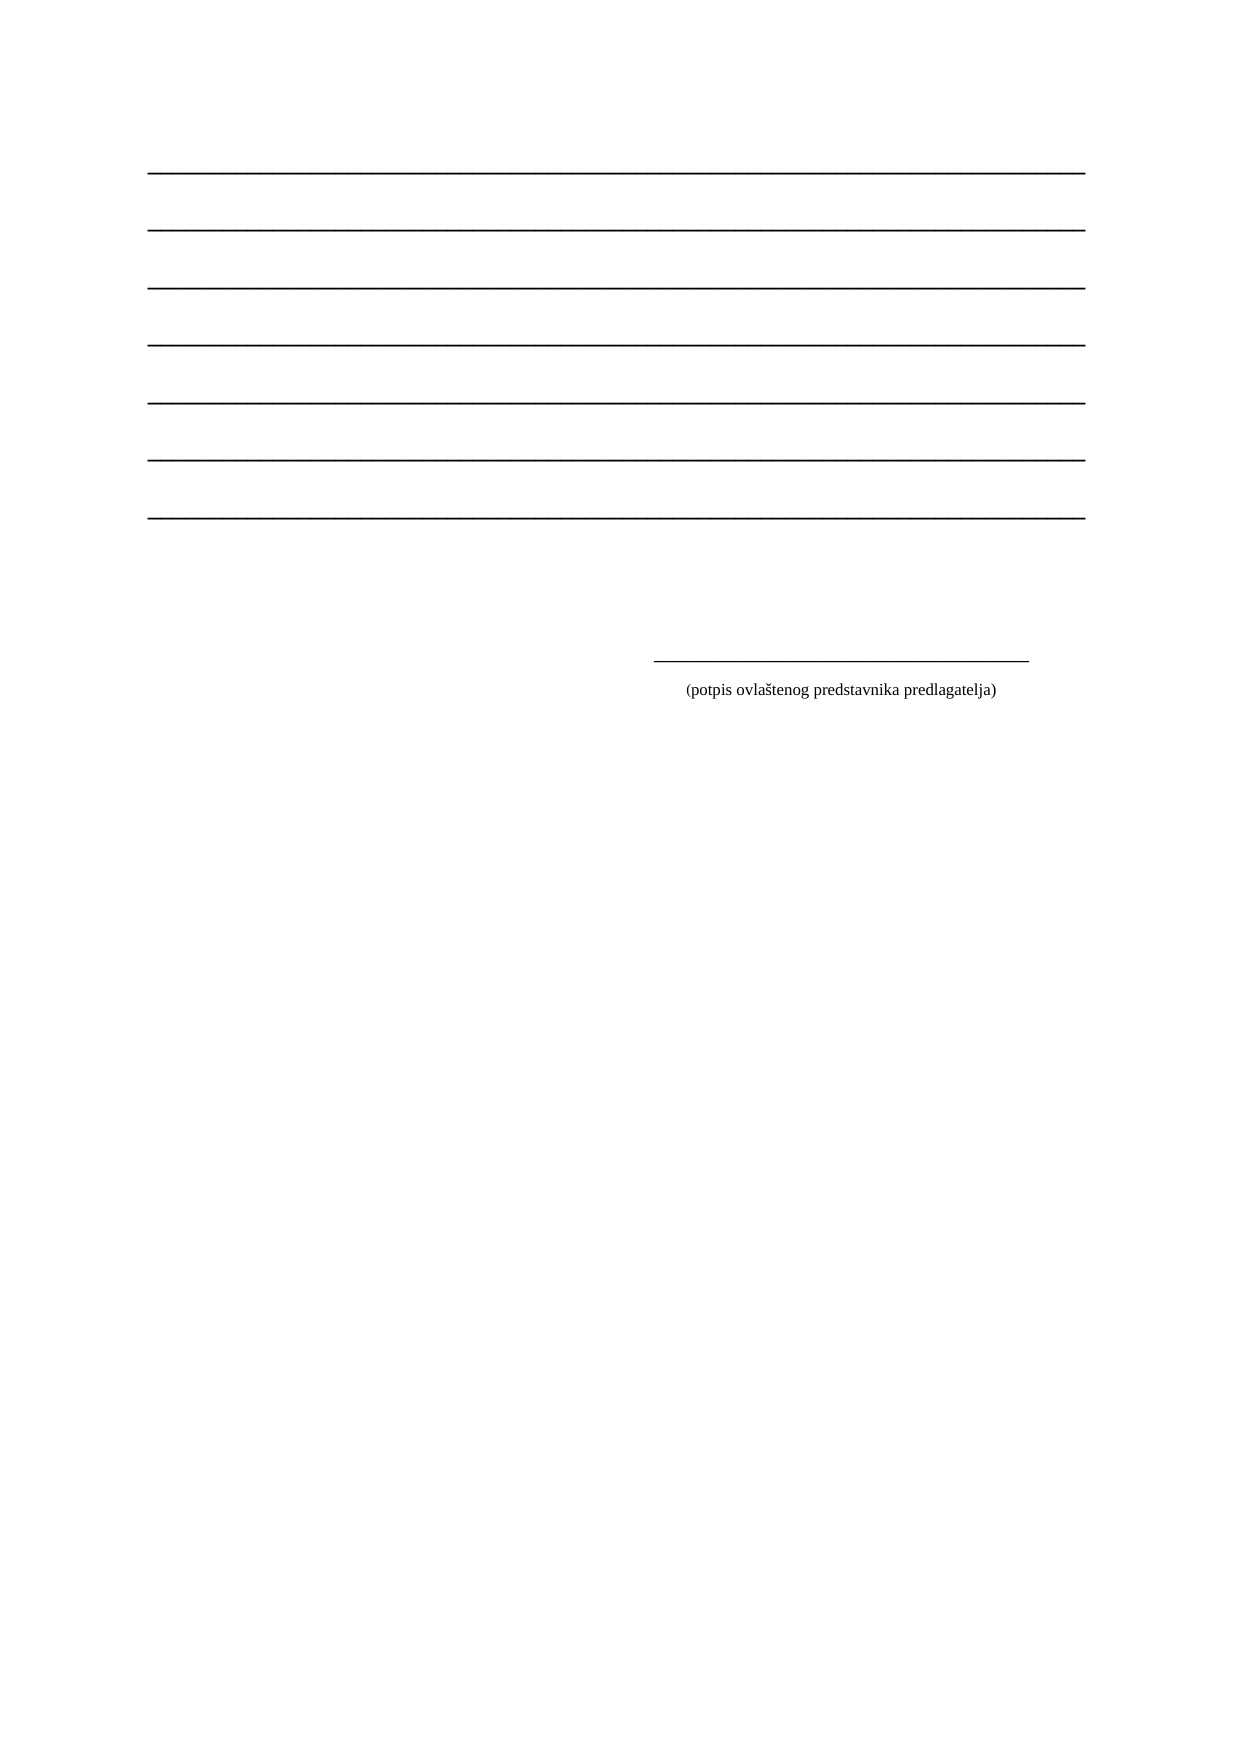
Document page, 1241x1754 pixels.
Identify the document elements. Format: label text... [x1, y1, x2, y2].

text ______________________________ [590, 636, 1093, 665]
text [148, 148, 1093, 579]
text (potpis ovlaštenog predstavnika predlagatelja) [590, 665, 1093, 699]
